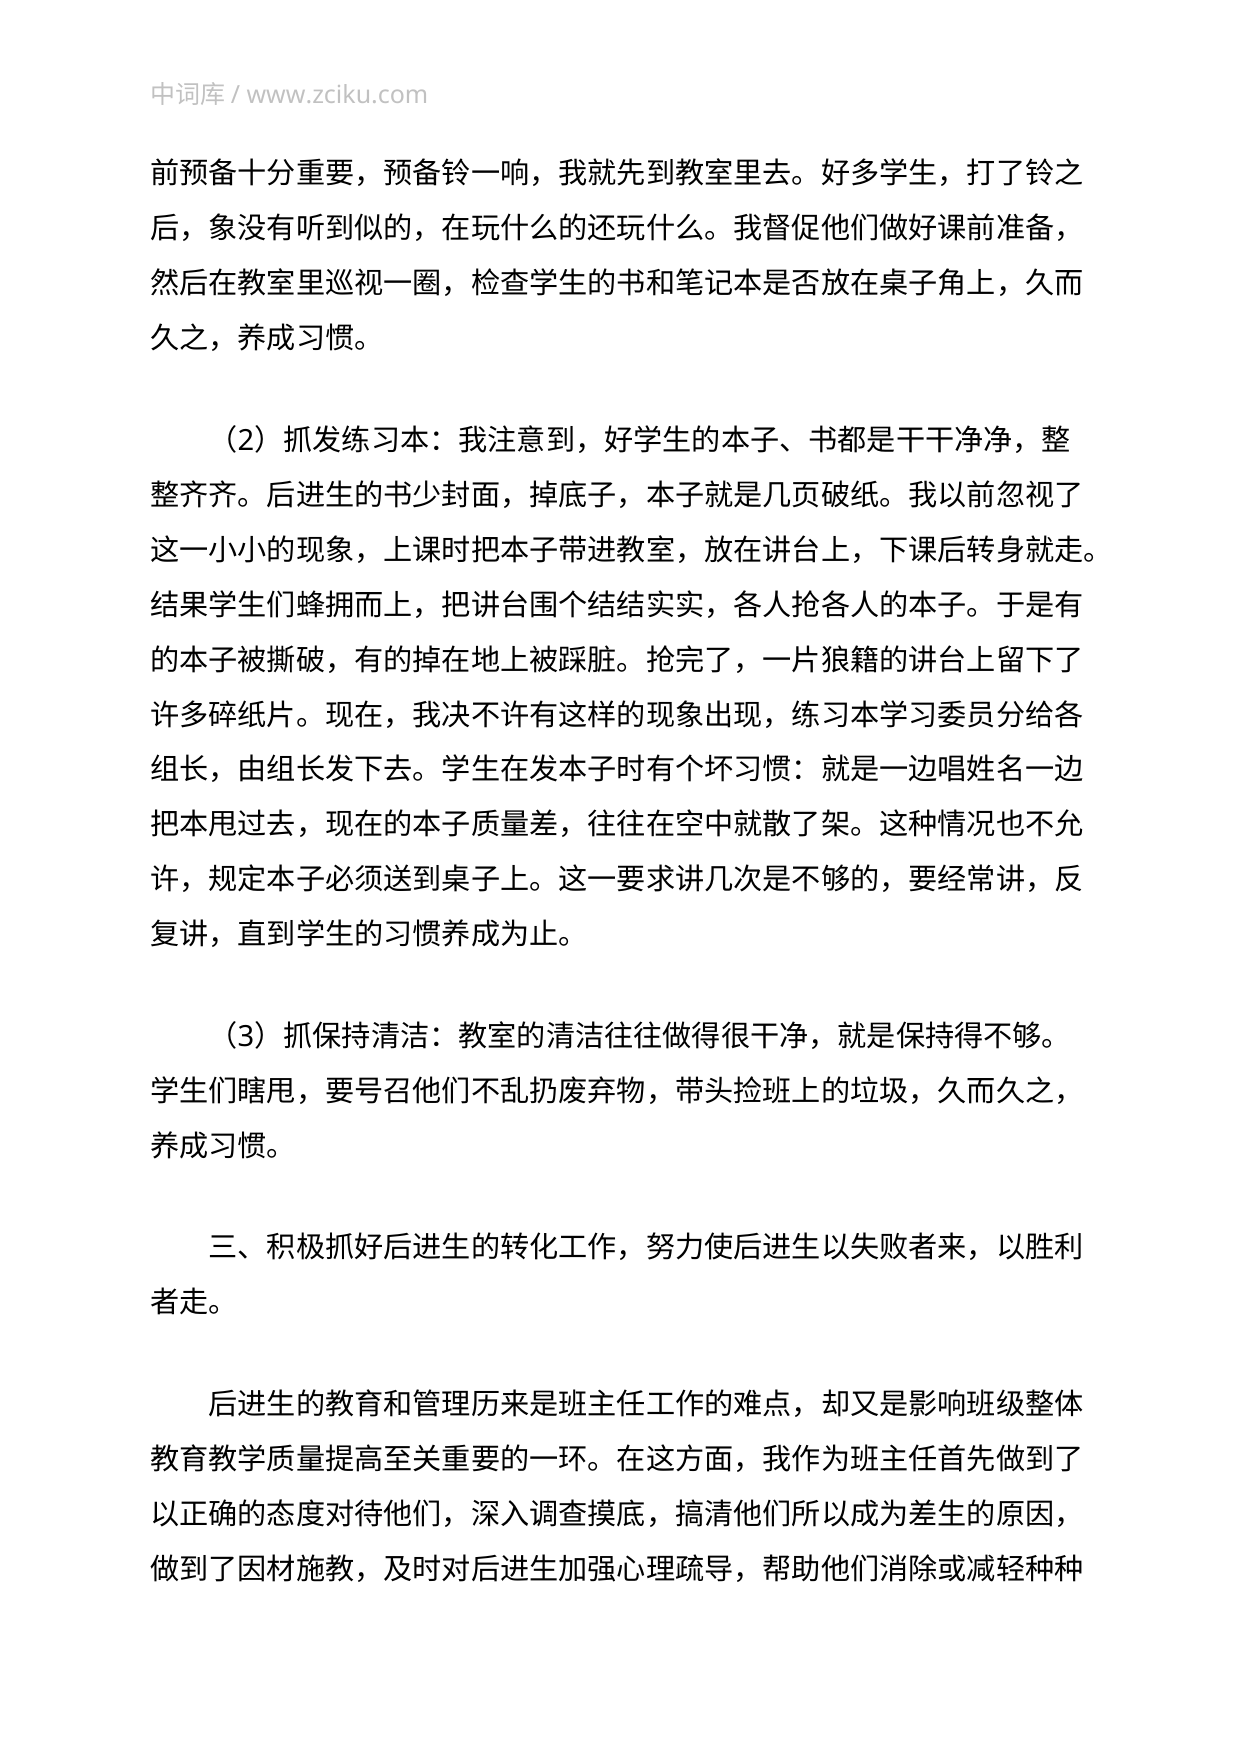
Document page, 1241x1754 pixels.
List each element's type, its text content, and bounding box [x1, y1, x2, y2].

text （3）抓保持清洁：教室的清洁往往做得很干净，就是保持得不够。学生们瞎甩，要号召他们不乱扔废弃物，带头捡班上的垃圾，久而久之，养成习惯。 [150, 1012, 1090, 1164]
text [150, 1381, 1090, 1588]
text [150, 150, 1090, 357]
text 三、积极抓好后进生的转化工作，努力使后进生以失败者来，以胜利者走。 [150, 1224, 1090, 1321]
text （2）抓发练习本：我注意到，好学生的本子、书都是干干净净，整整齐齐。后进生的书少封面，掉底子，本子就是几页破纸。我以前忽视了这一小小的现象，上课时把本子带进教室，放在讲台上，下课后转身就走。结果学生们蜂拥而上，把讲台围个结结实实，各人抢各人的本子。于是有的本子被撕破，有的掉在地上被踩脏。抢完了，一片狼籍的讲台上留下了许多碎纸片。现在，我决不许有这样的现象出现，练习本学习委员分给各组长，由组长发下去。学生在发本子时有个坏习惯：就是一边唱姓名一边把本甩过去，现在的本子质量差，往往在空中就散了架。这种情况也不允许，规定本子必须送到桌子上。这一要求讲几次是不够的，要经常讲，反复讲，直到学生的习惯养成为止。 [150, 416, 1090, 953]
